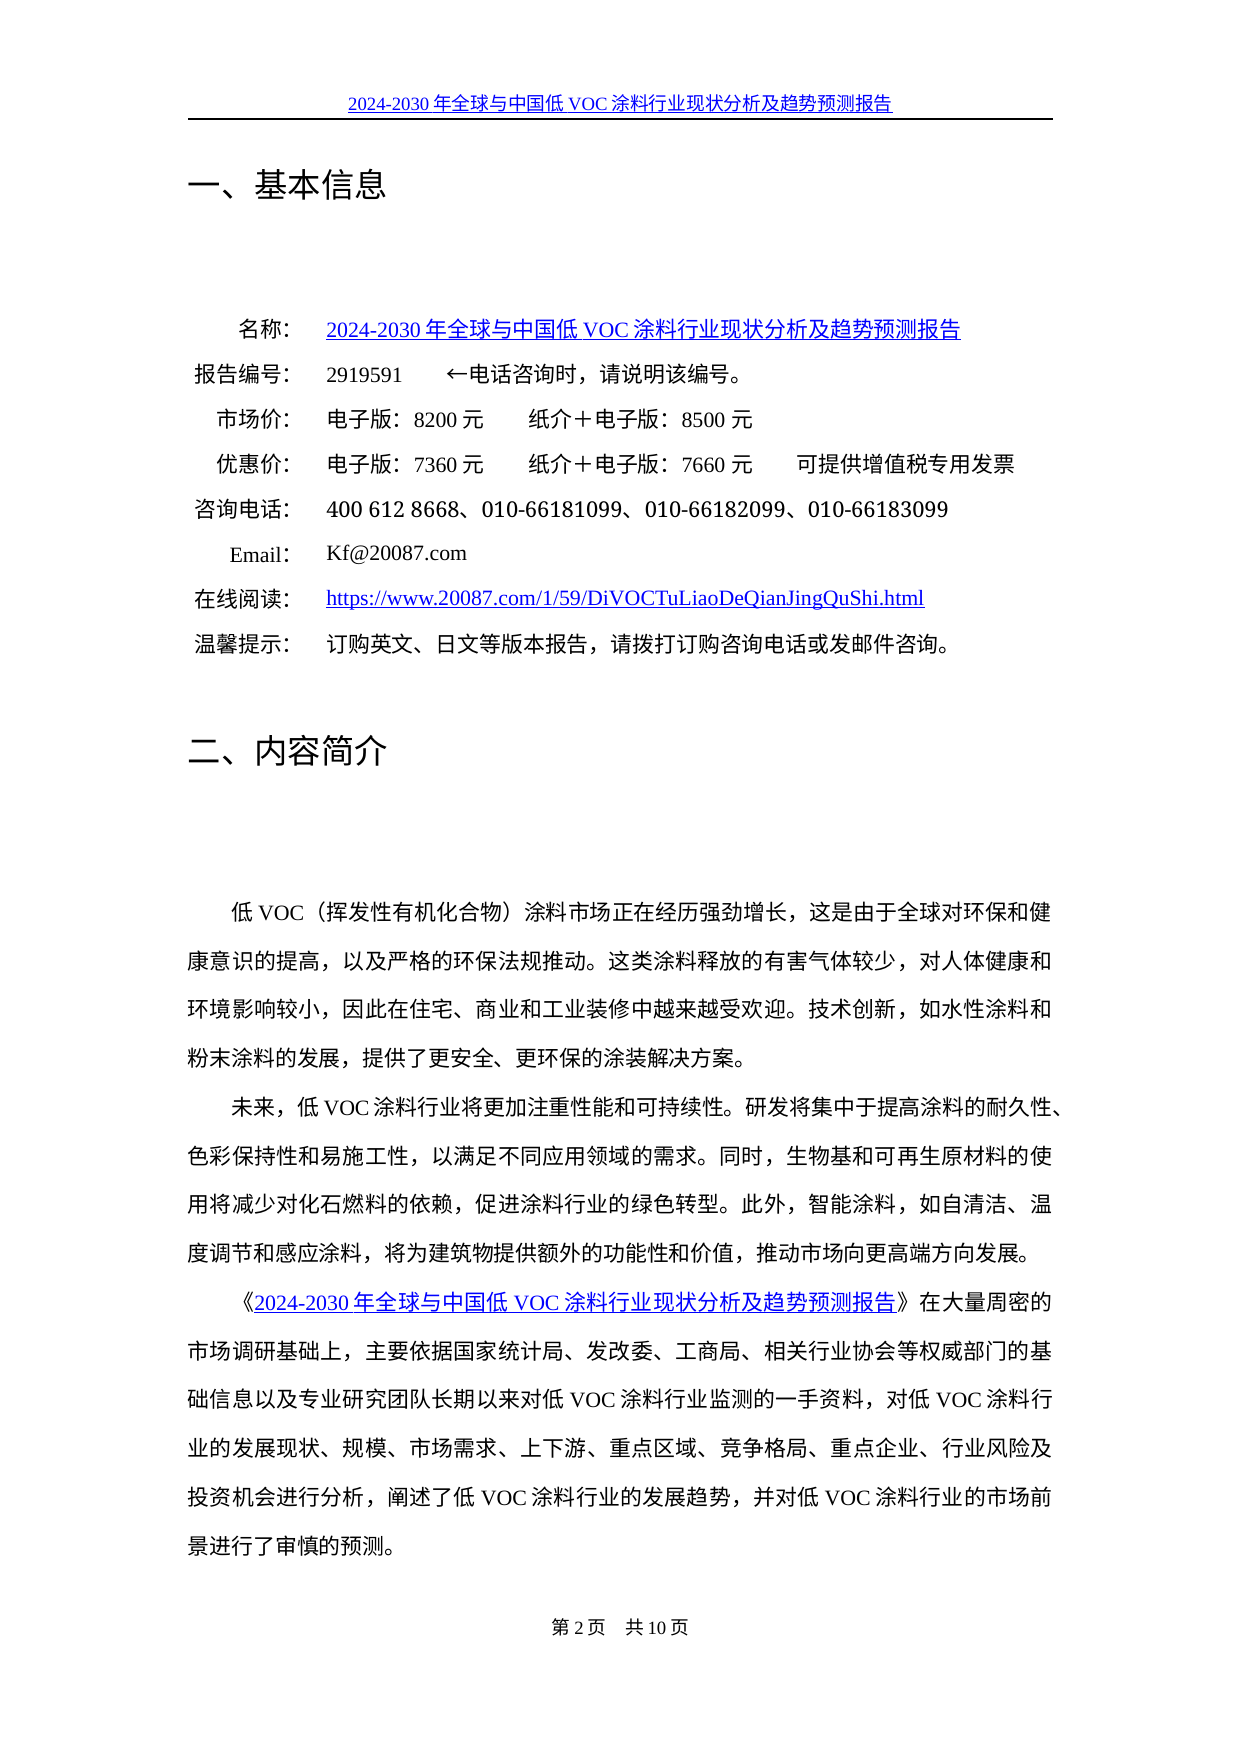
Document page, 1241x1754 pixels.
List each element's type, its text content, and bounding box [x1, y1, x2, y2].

table_cell Kf@20087.com [315, 537, 1073, 582]
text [187, 894, 1053, 1561]
table_cell 温馨提示： [167, 627, 315, 672]
title 二、内容简介 [187, 717, 1053, 782]
table_cell Email： [167, 537, 315, 582]
table_cell 400 612 8668、010-66181099、010-66182099、010-66183099 [315, 492, 1073, 537]
table_cell 报告编号： [167, 357, 315, 402]
table_cell 咨询电话： [167, 492, 315, 537]
table_cell 优惠价： [167, 447, 315, 492]
table_cell 在线阅读： [167, 582, 315, 627]
table_cell 电子版：7360 元 纸介＋电子版：7660 元 可提供增值税专用发票 [315, 447, 1073, 492]
table_cell 2919591 ←电话咨询时，请说明该编号。 [315, 357, 1073, 402]
table_header 名称： [167, 312, 315, 357]
table_cell 订购英文、日文等版本报告，请拨打订购咨询电话或发邮件咨询。 [315, 627, 1073, 672]
table_header 2024-2030年全球与中国低VOC涂料行业现状分析及趋势预测报告 [315, 312, 1073, 357]
table_cell 市场价： [167, 402, 315, 447]
table_cell 电子版：8200 元 纸介＋电子版：8500 元 [315, 402, 1073, 447]
table_cell [315, 582, 1073, 627]
title 一、基本信息 [187, 150, 1053, 215]
